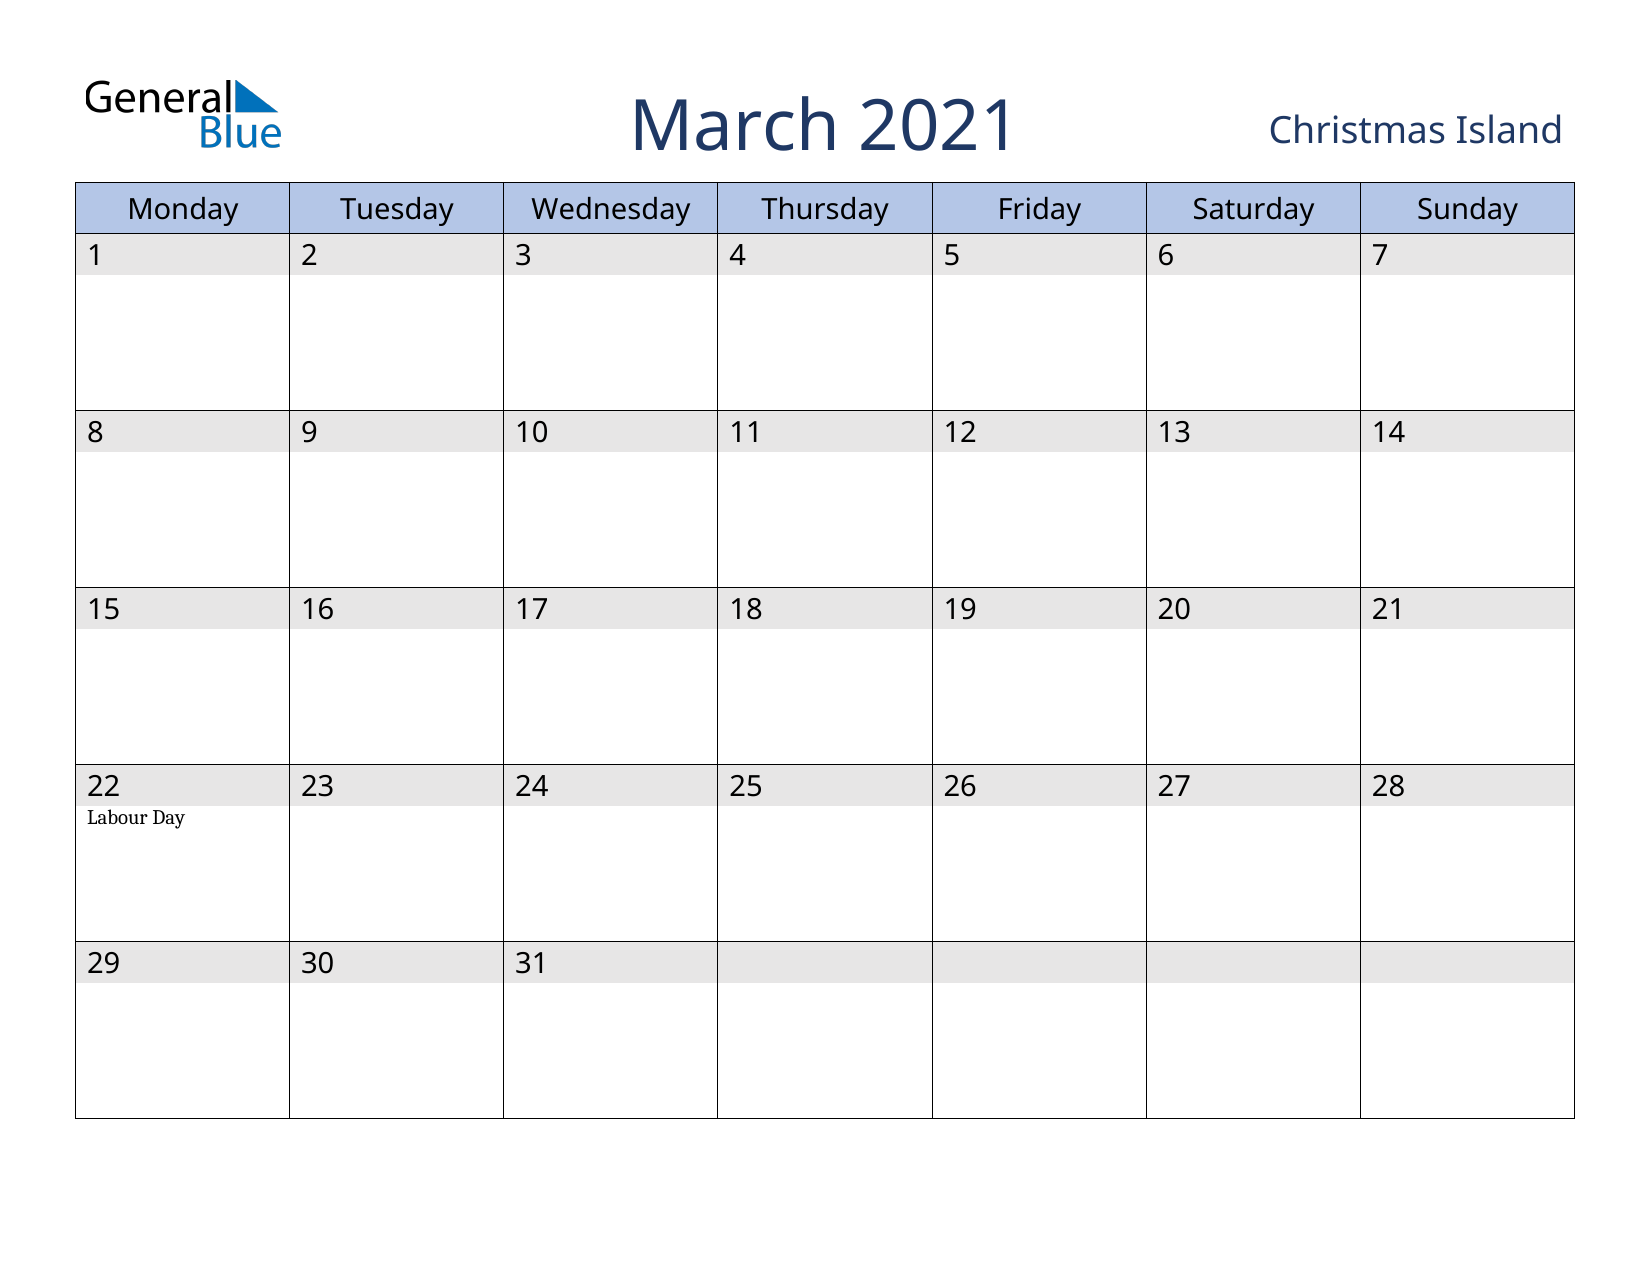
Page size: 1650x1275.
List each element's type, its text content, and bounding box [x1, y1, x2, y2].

table_cell [933, 942, 1146, 983]
picture [86, 80, 281, 148]
table_cell [76, 983, 289, 1118]
table_cell 6 [1147, 234, 1360, 275]
table_header Christmas Island [1146, 75, 1574, 182]
table_cell [933, 629, 1146, 764]
table_cell 3 [504, 234, 717, 275]
table_cell Friday [933, 183, 1146, 233]
table_cell [76, 629, 289, 764]
table_cell 9 [290, 411, 503, 452]
table_cell [718, 629, 932, 764]
table_cell [1361, 983, 1574, 1118]
table_cell [1361, 629, 1574, 764]
table_cell Tuesday [290, 183, 503, 233]
table_cell 12 [933, 411, 1146, 452]
table_cell 23 [290, 765, 503, 806]
table_cell 25 [718, 765, 932, 806]
table_cell 1 [76, 234, 289, 275]
table_cell [718, 806, 932, 941]
table_cell 13 [1147, 411, 1360, 452]
table_cell Saturday [1147, 183, 1360, 233]
table_cell 19 [933, 588, 1146, 629]
table_cell [290, 275, 503, 410]
table_cell [1147, 452, 1360, 587]
table_cell [290, 983, 503, 1118]
table_header [76, 75, 503, 182]
table_cell 11 [718, 411, 932, 452]
table_cell 28 [1361, 765, 1574, 806]
table_cell 31 [504, 942, 717, 983]
table_cell Labour Day [76, 806, 289, 941]
table_cell 16 [290, 588, 503, 629]
table_cell 26 [933, 765, 1146, 806]
table_cell 21 [1361, 588, 1574, 629]
table_cell [504, 452, 717, 587]
table_cell [718, 452, 932, 587]
table_cell Wednesday [504, 183, 717, 233]
table_cell [504, 806, 717, 941]
table_cell [76, 452, 289, 587]
table_cell 22 [76, 765, 289, 806]
table_cell [718, 942, 932, 983]
table_cell 8 [76, 411, 289, 452]
table_cell [76, 275, 289, 410]
table_cell 24 [504, 765, 717, 806]
table_cell [718, 275, 932, 410]
table_cell [1361, 275, 1574, 410]
table_cell [290, 452, 503, 587]
table_cell 18 [718, 588, 932, 629]
table_cell Monday [76, 183, 289, 233]
table_cell [718, 983, 932, 1118]
table_cell 29 [76, 942, 289, 983]
table_cell [504, 629, 717, 764]
table_cell 10 [504, 411, 717, 452]
table_cell [933, 452, 1146, 587]
table_cell [933, 275, 1146, 410]
table_cell 17 [504, 588, 717, 629]
table_cell 14 [1361, 411, 1574, 452]
table_cell [933, 983, 1146, 1118]
table_cell Thursday [718, 183, 932, 233]
table_cell [1147, 629, 1360, 764]
table_cell [1147, 275, 1360, 410]
table_cell [1361, 942, 1574, 983]
table_cell [504, 983, 717, 1118]
table_cell [1361, 806, 1574, 941]
table_cell 2 [290, 234, 503, 275]
table_cell [933, 806, 1146, 941]
table_cell [504, 275, 717, 410]
table_cell 7 [1361, 234, 1574, 275]
table_cell [290, 806, 503, 941]
table_header March 2021 [504, 75, 1146, 182]
table_cell 4 [718, 234, 932, 275]
table_cell 20 [1147, 588, 1360, 629]
table_cell Sunday [1361, 183, 1574, 233]
table_cell 5 [933, 234, 1146, 275]
table_cell 30 [290, 942, 503, 983]
table_cell 15 [76, 588, 289, 629]
table_cell [290, 629, 503, 764]
table_cell [1147, 983, 1360, 1118]
table_cell 27 [1147, 765, 1360, 806]
table_cell [1361, 452, 1574, 587]
table_cell [1147, 942, 1360, 983]
table_cell [1147, 806, 1360, 941]
